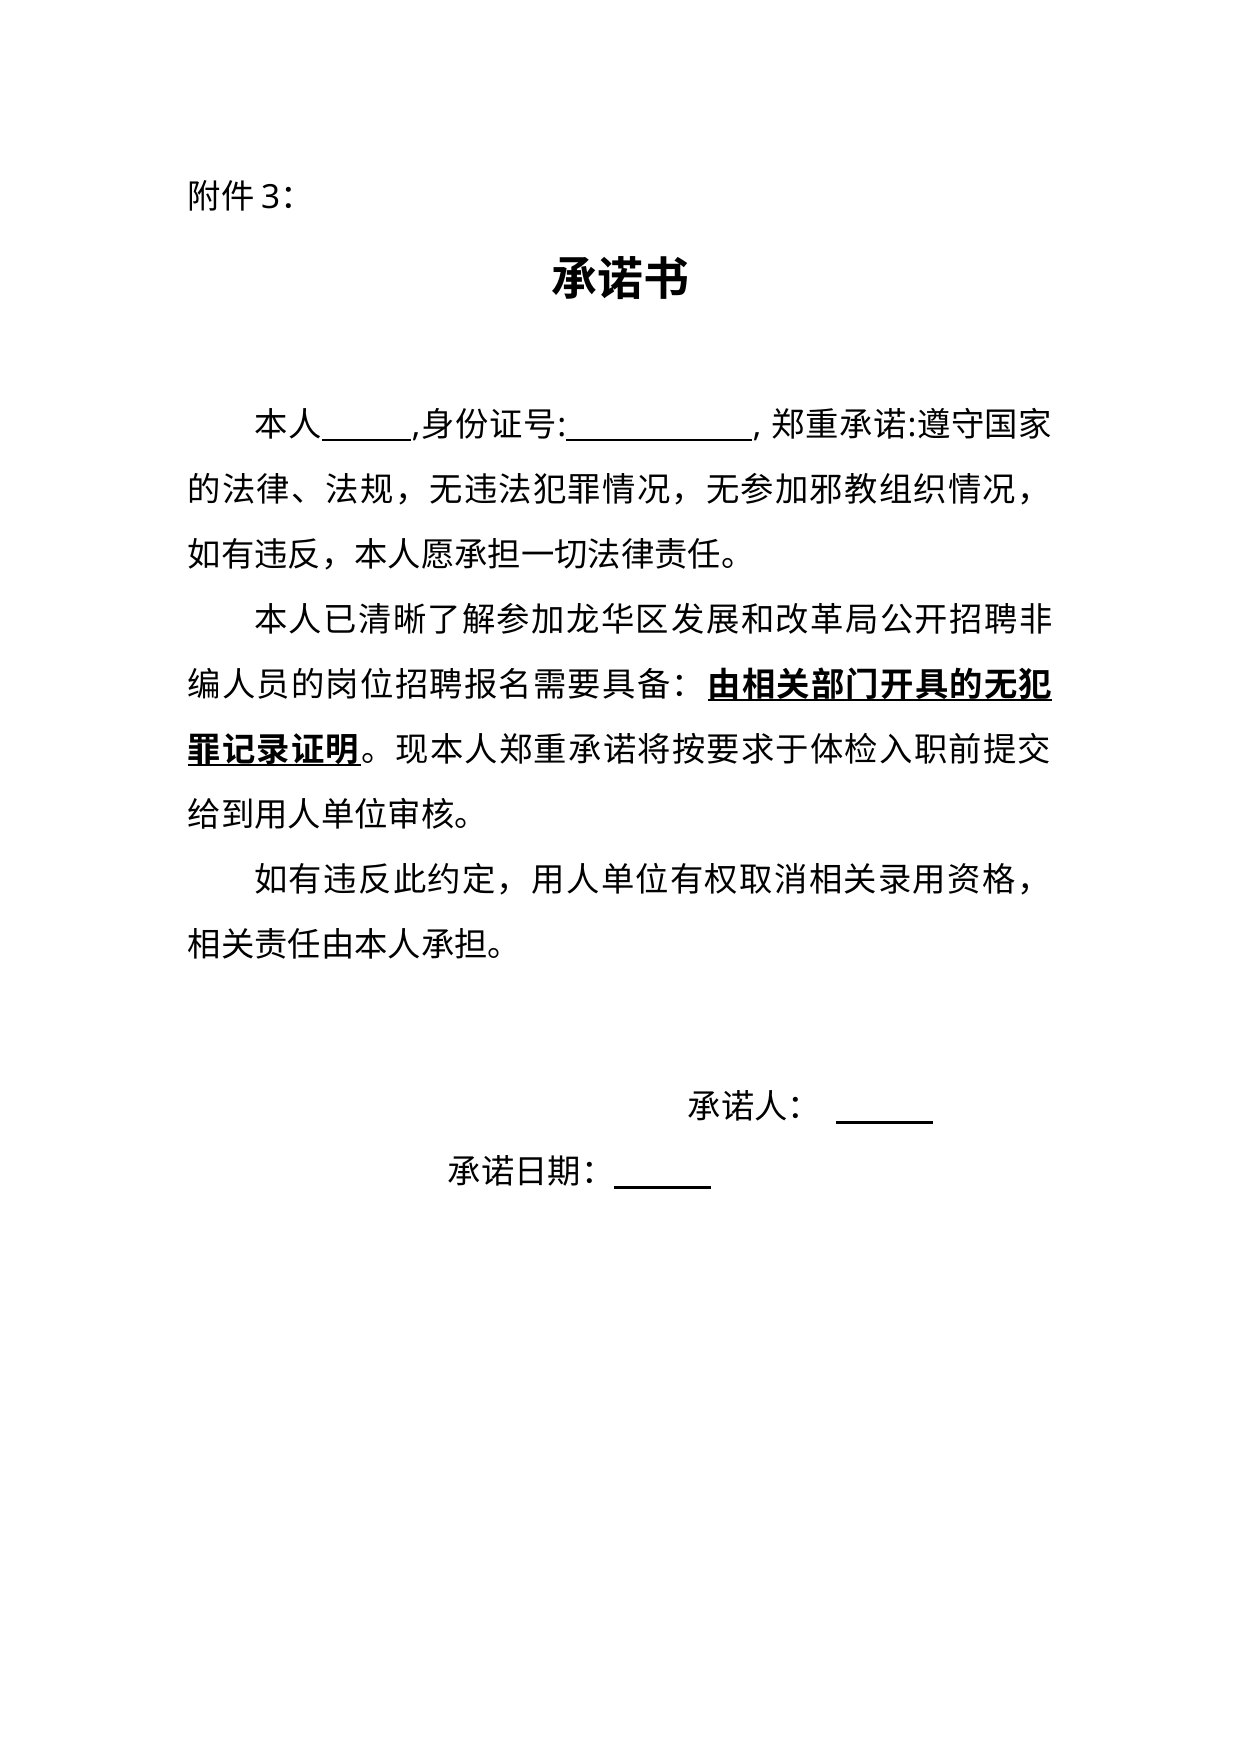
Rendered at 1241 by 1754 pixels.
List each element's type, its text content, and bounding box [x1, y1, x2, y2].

text 如有违反此约定，用人单位有权取消相关录用资格，相关责任由本人承担。 [187, 844, 1053, 974]
text 承诺人： [187, 1072, 1053, 1137]
text 本人已清晰了解参加龙华区发展和改革局公开招聘非编人员的岗位招聘报名需要具备：由相关部门开具的无犯罪记录证明。现本人郑重承诺将按要求于体检入职前提交给到用人单位审核。 [187, 584, 1053, 844]
text 附件3： [187, 162, 1053, 227]
text 本人 ,身份证号: , 郑重承诺:遵守国家的法律、法规，无违法犯罪情况，无参加邪教组织情况，如有违反，本人愿承担一切法律责任。 [187, 389, 1053, 584]
text 承诺书 [187, 227, 1053, 324]
text 承诺日期： [187, 1137, 1053, 1202]
